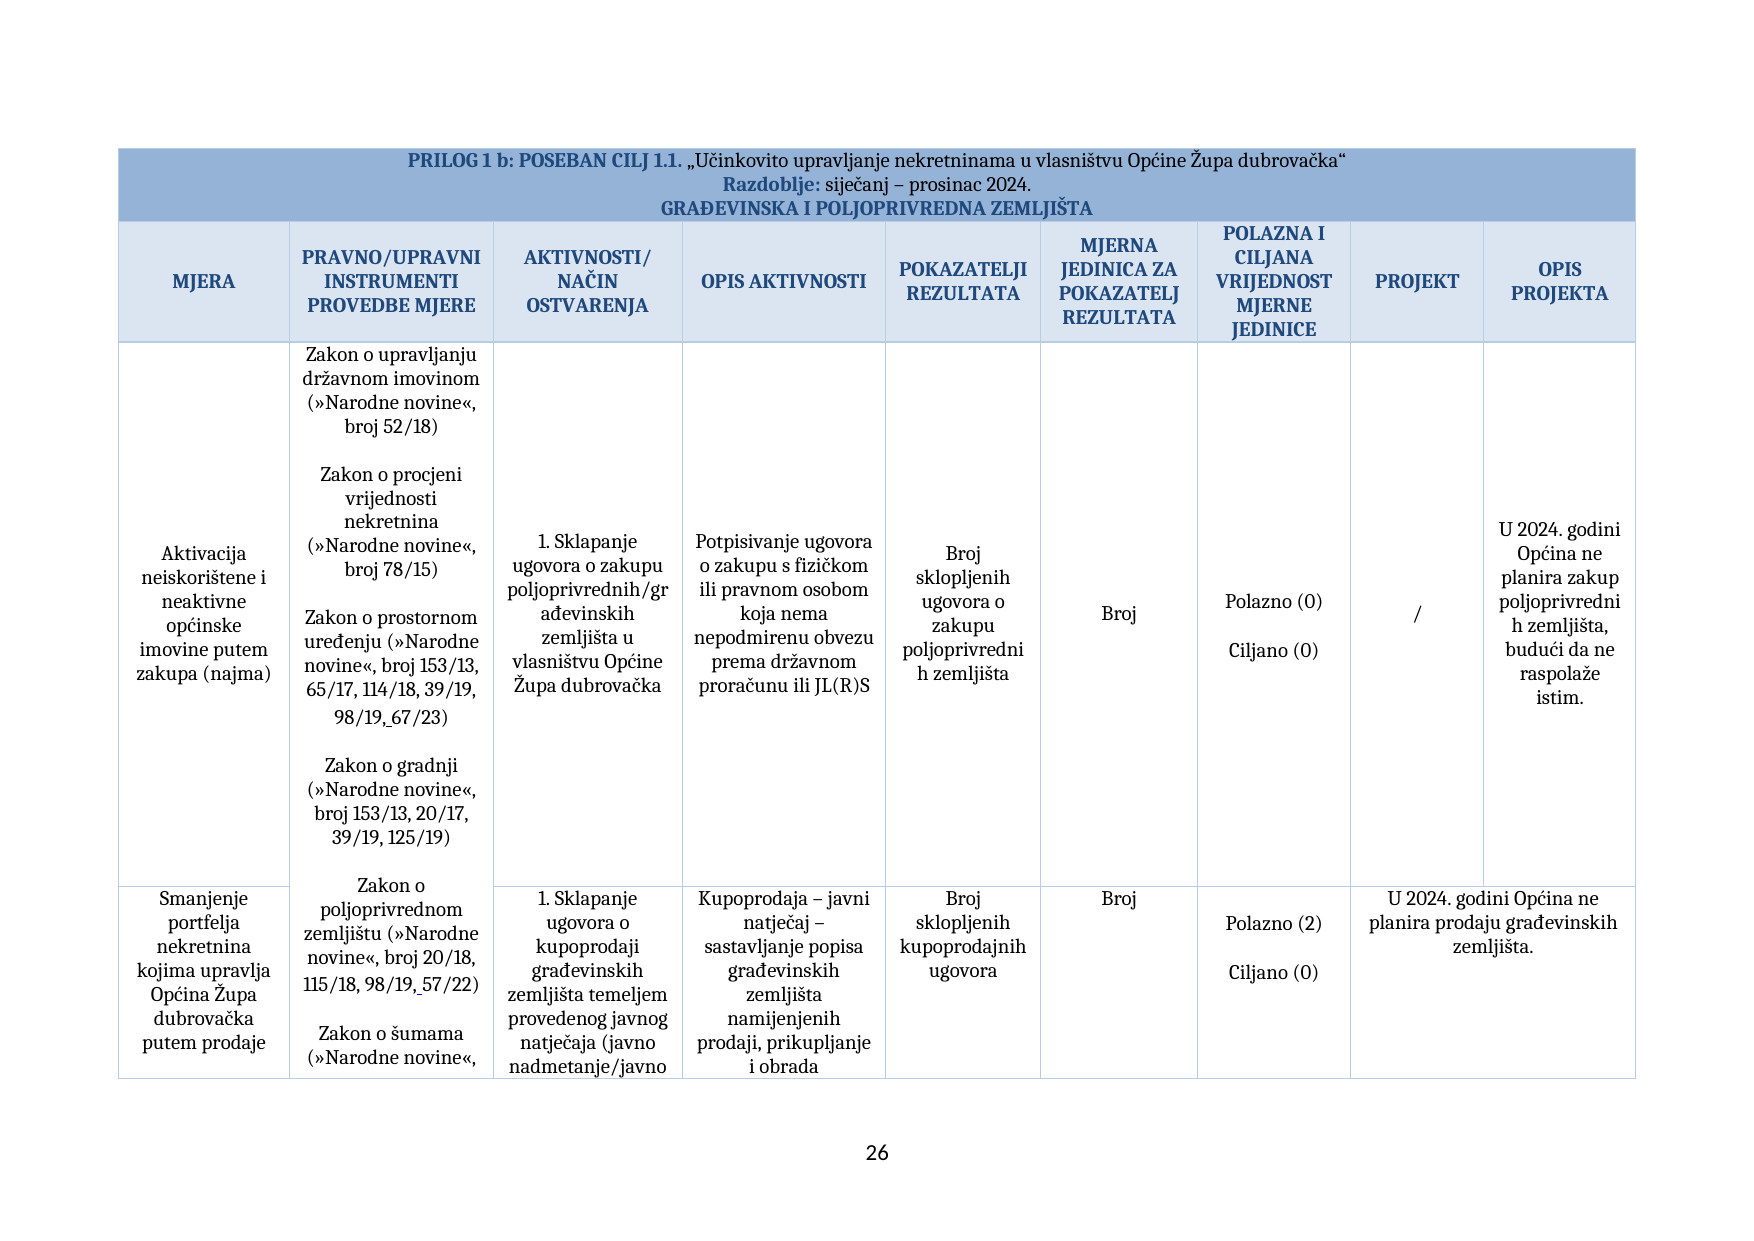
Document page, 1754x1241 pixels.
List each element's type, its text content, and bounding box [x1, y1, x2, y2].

table_cell PRAVNO/UPRAVNI INSTRUMENTI PROVEDBE MJERE [290, 222, 493, 341]
table_cell Broj [1041, 343, 1197, 886]
table_cell Zakon o upravljanju državnom imovinom (»Narodne novine«, broj 52/18) Zakon o procjeni vrijednosti nekretnina (»Narodne novine«, broj 78/15) Zakon o prostornom uređenju (»Narodne novine«, broj 153/13, 65/17, 114/18, 39/19, 98/19, 67/23) Zakon o gradnji (»Narodne novine«, broj 153/13, 20/17, 39/19, 125/19) Zakon o poljoprivrednom zemljištu (»Narodne novine«, broj 20/18, 115/18, 98/19, 57/22) Zakon o šumama (»Narodne novine«, broj 68/18, 115/18, 98/19, 32/20, 145/20,, 101/23) Odluka o Izmjenama i dopunama Odluke o gospodarenju nekretninama (»Službeni glasnik Općine Župa dubrovačka«, broj 06/12, 06/18) Odluka o zakupu javnih površina (»Službeni glasnik Općine Župa dubrovačka«, broj 01/10, 15,/13, 06/18) Odluka o oslobađanju od plaćanja zakupnine za korištenje poslovnog prostora i javne površine (»Službeni glasnik Općine Župa dubrovačka«, broj 09/20) [290, 343, 493, 1078]
table_header PRILOG 1 b: POSEBAN CILJ 1.1. „Učinkovito upravljanje nekretninama u vlasništvu Općine Župa dubrovačka“ Razdoblje: siječanj – prosinac 2024. GRAĐEVINSKA I POLJOPRIVREDNA ZEMLJIŠTA [119, 149, 1635, 221]
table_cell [886, 887, 1040, 1078]
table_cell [683, 887, 885, 1078]
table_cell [1198, 887, 1350, 1078]
table_cell POLAZNA I CILJANA VRIJEDNOST MJERNE JEDINICE [1198, 222, 1350, 341]
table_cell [119, 887, 289, 1078]
table_cell Broj [1041, 887, 1197, 1078]
table_cell Polazno (0) Ciljano (0) [1198, 343, 1350, 886]
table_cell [1351, 887, 1635, 1078]
table_cell OPIS PROJEKTA [1484, 222, 1635, 341]
table_cell 1. Sklapanje ugovora o zakupu poljoprivrednih/građevinskih zemljišta u vlasništvu Općine Župa dubrovačka [494, 343, 682, 886]
table_cell U 2024. godini Općina ne planira zakup poljoprivrednih zemljišta, budući da ne raspolaže istim. [1484, 343, 1635, 886]
table_cell MJERA [119, 222, 289, 341]
table_cell AKTIVNOSTI/ NAČIN OSTVARENJA [494, 222, 682, 341]
table_cell Broj sklopljenih ugovora o zakupu poljoprivrednih zemljišta [886, 343, 1040, 886]
table_cell PROJEKT [1351, 222, 1483, 341]
table_cell Potpisivanje ugovora o zakupu s fizičkom ili pravnom osobom koja nema nepodmirenu obvezu prema državnom proračunu ili JL(R)S [683, 343, 885, 886]
table_cell OPIS AKTIVNOSTI [683, 222, 885, 341]
table_cell POKAZATELJI REZULTATA [886, 222, 1040, 341]
table_cell Aktivacija neiskorištene i neaktivne općinske imovine putem zakupa (najma) [119, 343, 289, 886]
table_cell MJERNA JEDINICA ZA POKAZATELJ REZULTATA [1041, 222, 1197, 341]
table_cell / [1351, 343, 1483, 886]
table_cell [494, 887, 682, 1078]
